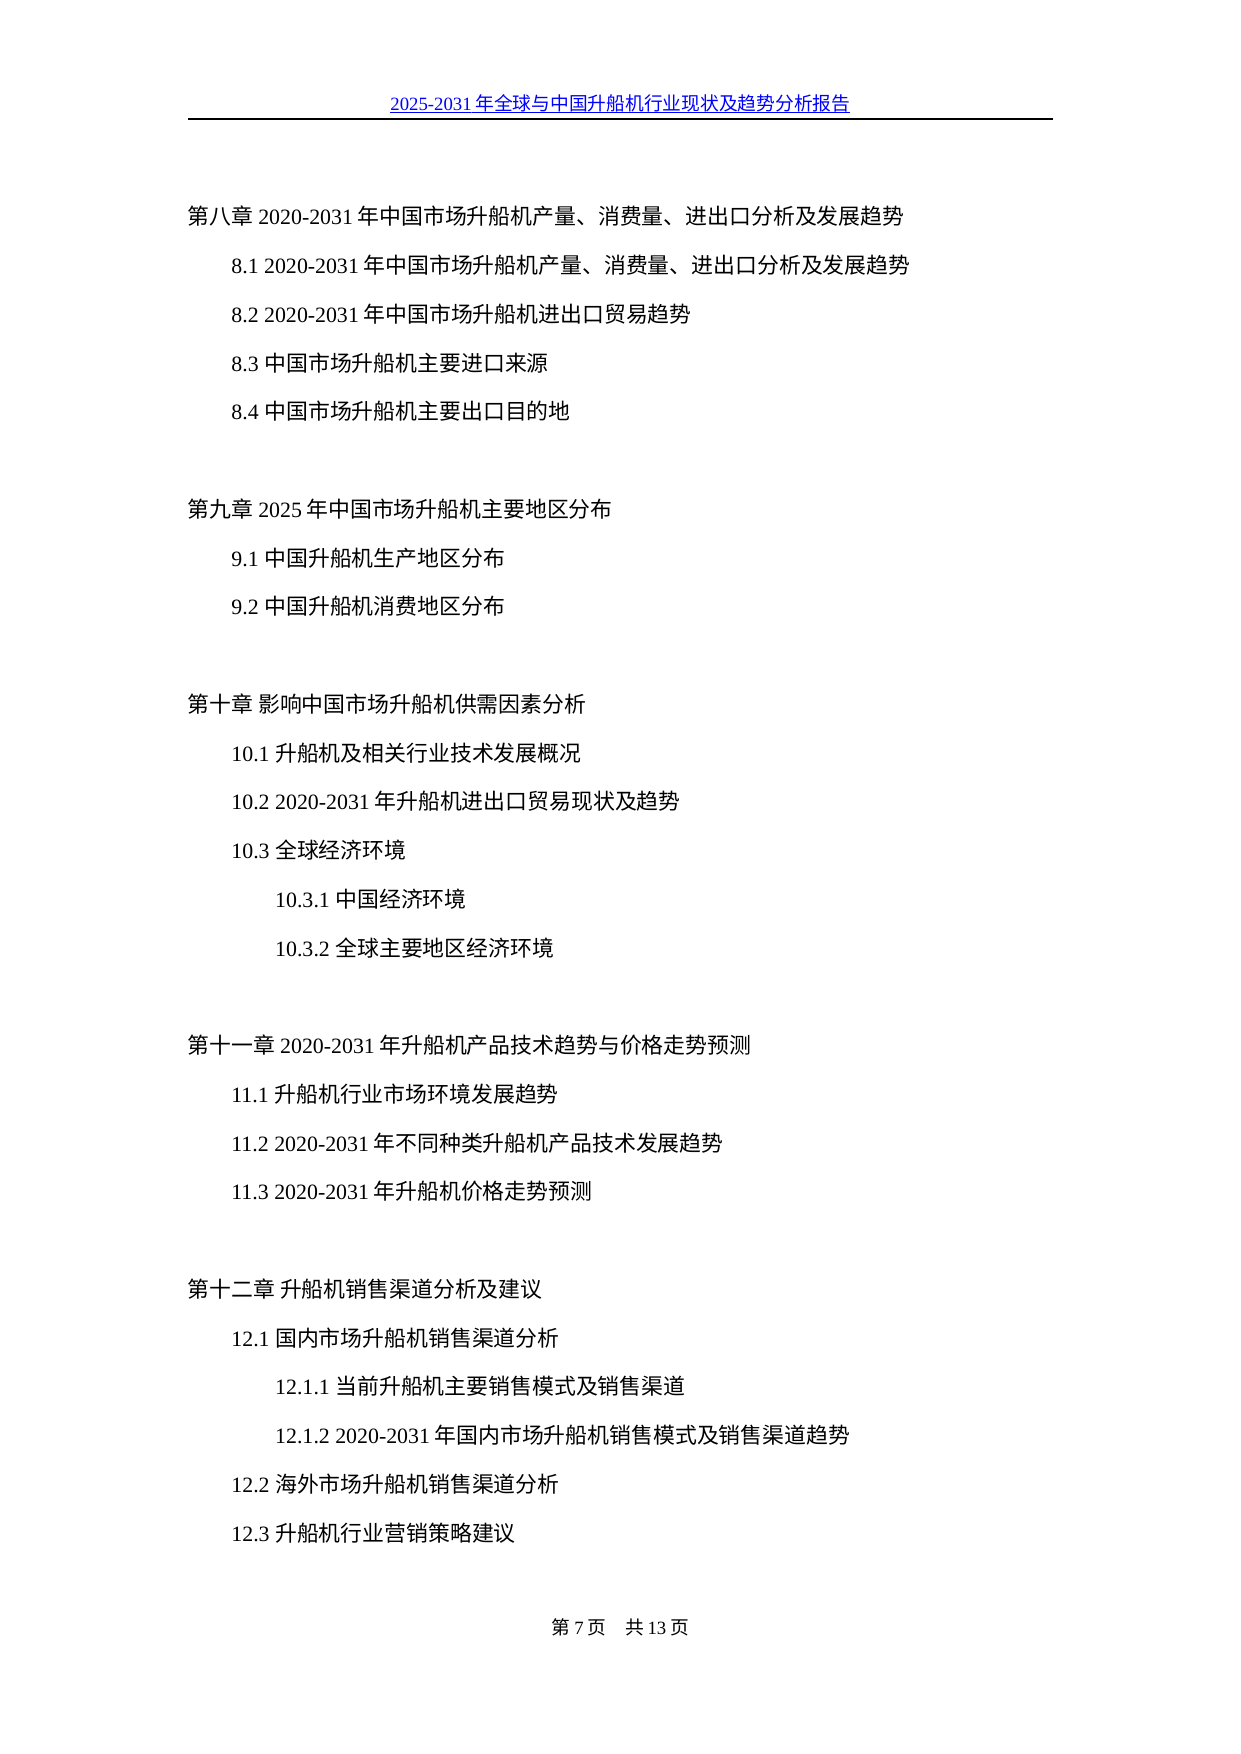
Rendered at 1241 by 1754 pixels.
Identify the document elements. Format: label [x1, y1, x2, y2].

text [187, 150, 1053, 1548]
